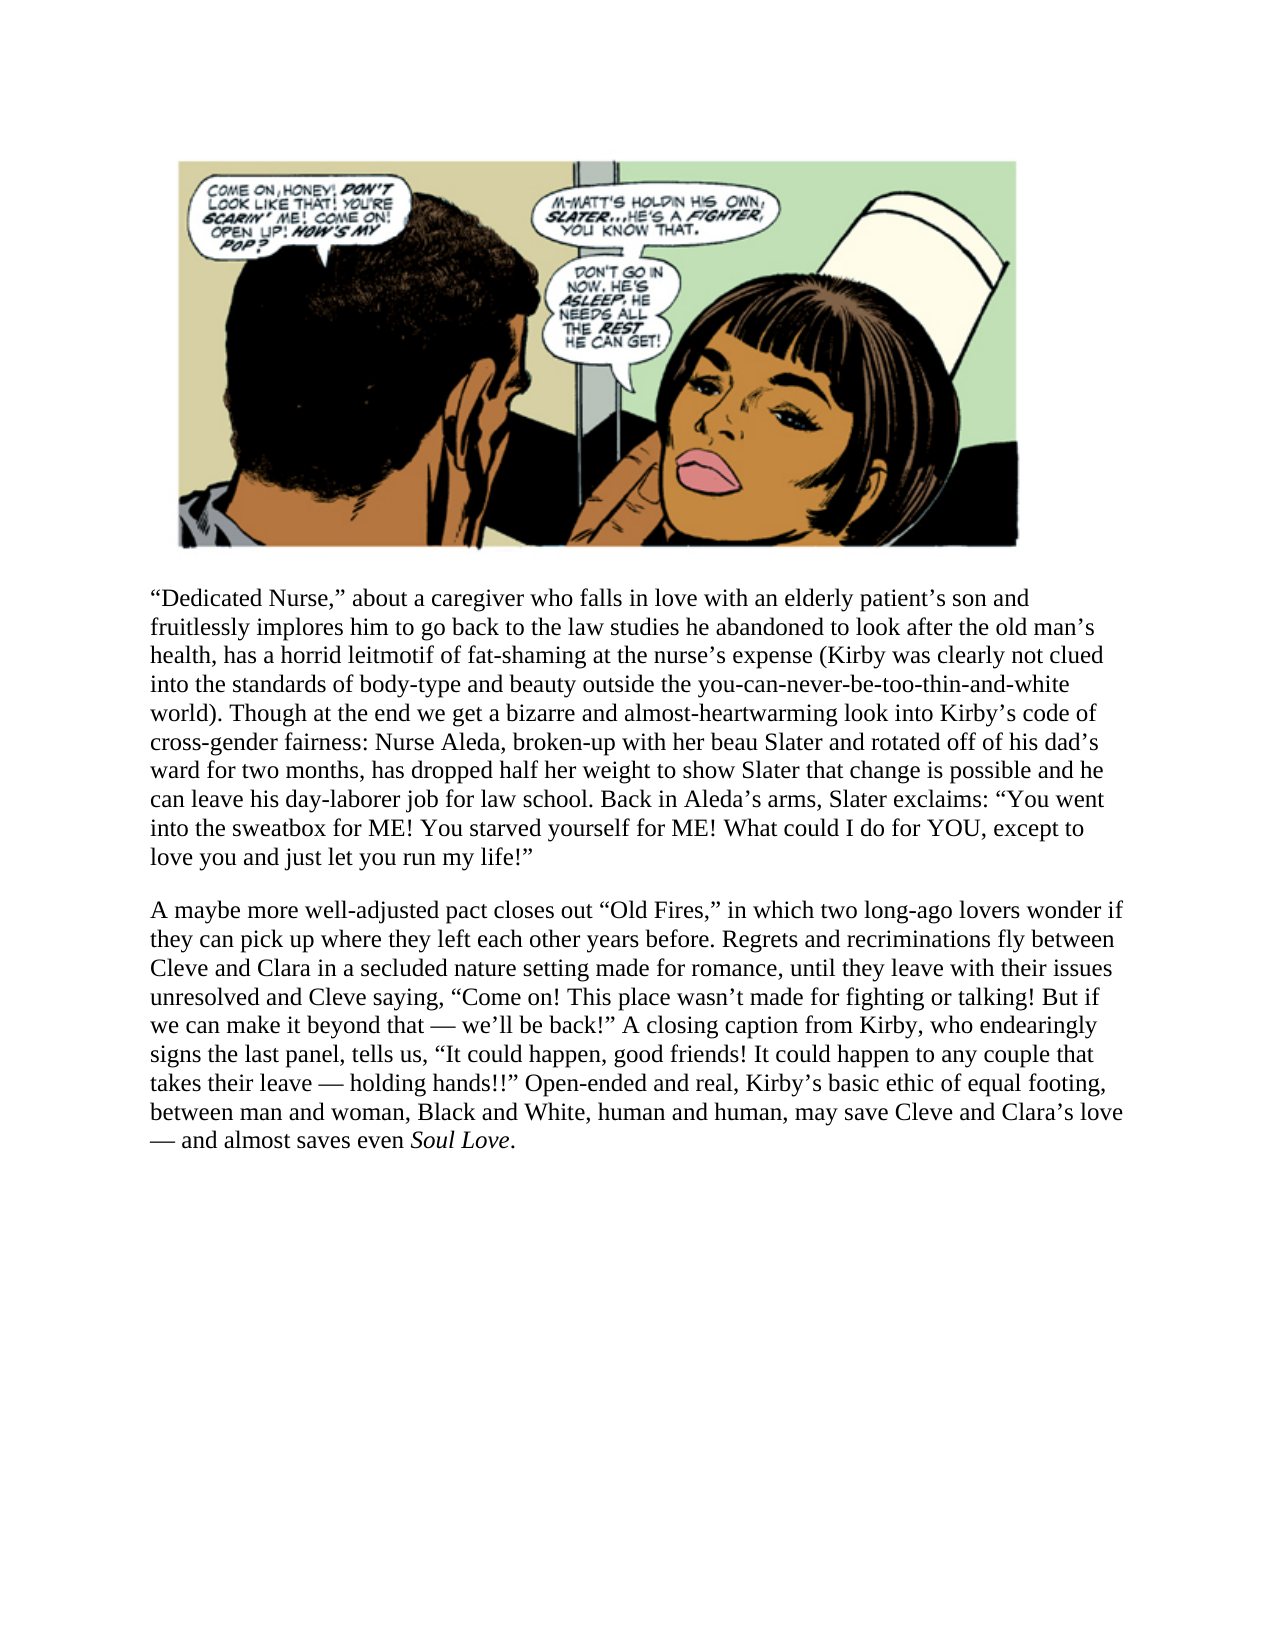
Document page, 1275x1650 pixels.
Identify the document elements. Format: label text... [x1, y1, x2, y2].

text “Dedicated Nurse,” about a caregiver who falls in love with an elderly patient’s son and fruitlessly implores him to go back to the law studies he abandoned to look after the old man’s health, has a horrid leitmotif of fat-shaming at the nurse’s expense (Kirby was clearly not clued into the standards of body-type and beauty outside the you-can-never-be-too-thin-and-white world). Though at the end we get a bizarre and almost-heartwarming look into Kirby’s code of cross-gender fairness: Nurse Aleda, broken-up with her beau Slater and rotated off of his dad’s ward for two months, has dropped half her weight to show Slater that change is possible and he can leave his day-laborer job for law school. Back in Aleda’s arms, Slater exclaims: “You went into the sweatbox for ME! You starved yourself for ME! What could I do for YOU, except to love you and just let you run my life!” [150, 583, 1125, 870]
text A maybe more well-adjusted pact closes out “Old Fires,” in which two long-ago lovers wonder if they can pick up where they left each other years before. Regrets and recriminations fly between Cleve and Clara in a secluded nature setting made for romance, until they leave with their issues unresolved and Cleve saying, “Come on! This place wasn’t made for fighting or talking! But if we can make it beyond that — we’ll be back!” A closing caption from Kirby, who endearingly signs the last panel, tells us, “It could happen, good friends! It could happen to any couple that takes their leave — holding hands!!” Open-ended and real, Kirby’s basic ethic of equal footing, between man and woman, Black and White, human and human, may save Cleve and Clara’s love — and almost saves even Soul Love. [150, 895, 1125, 1154]
picture [168, 150, 1029, 558]
